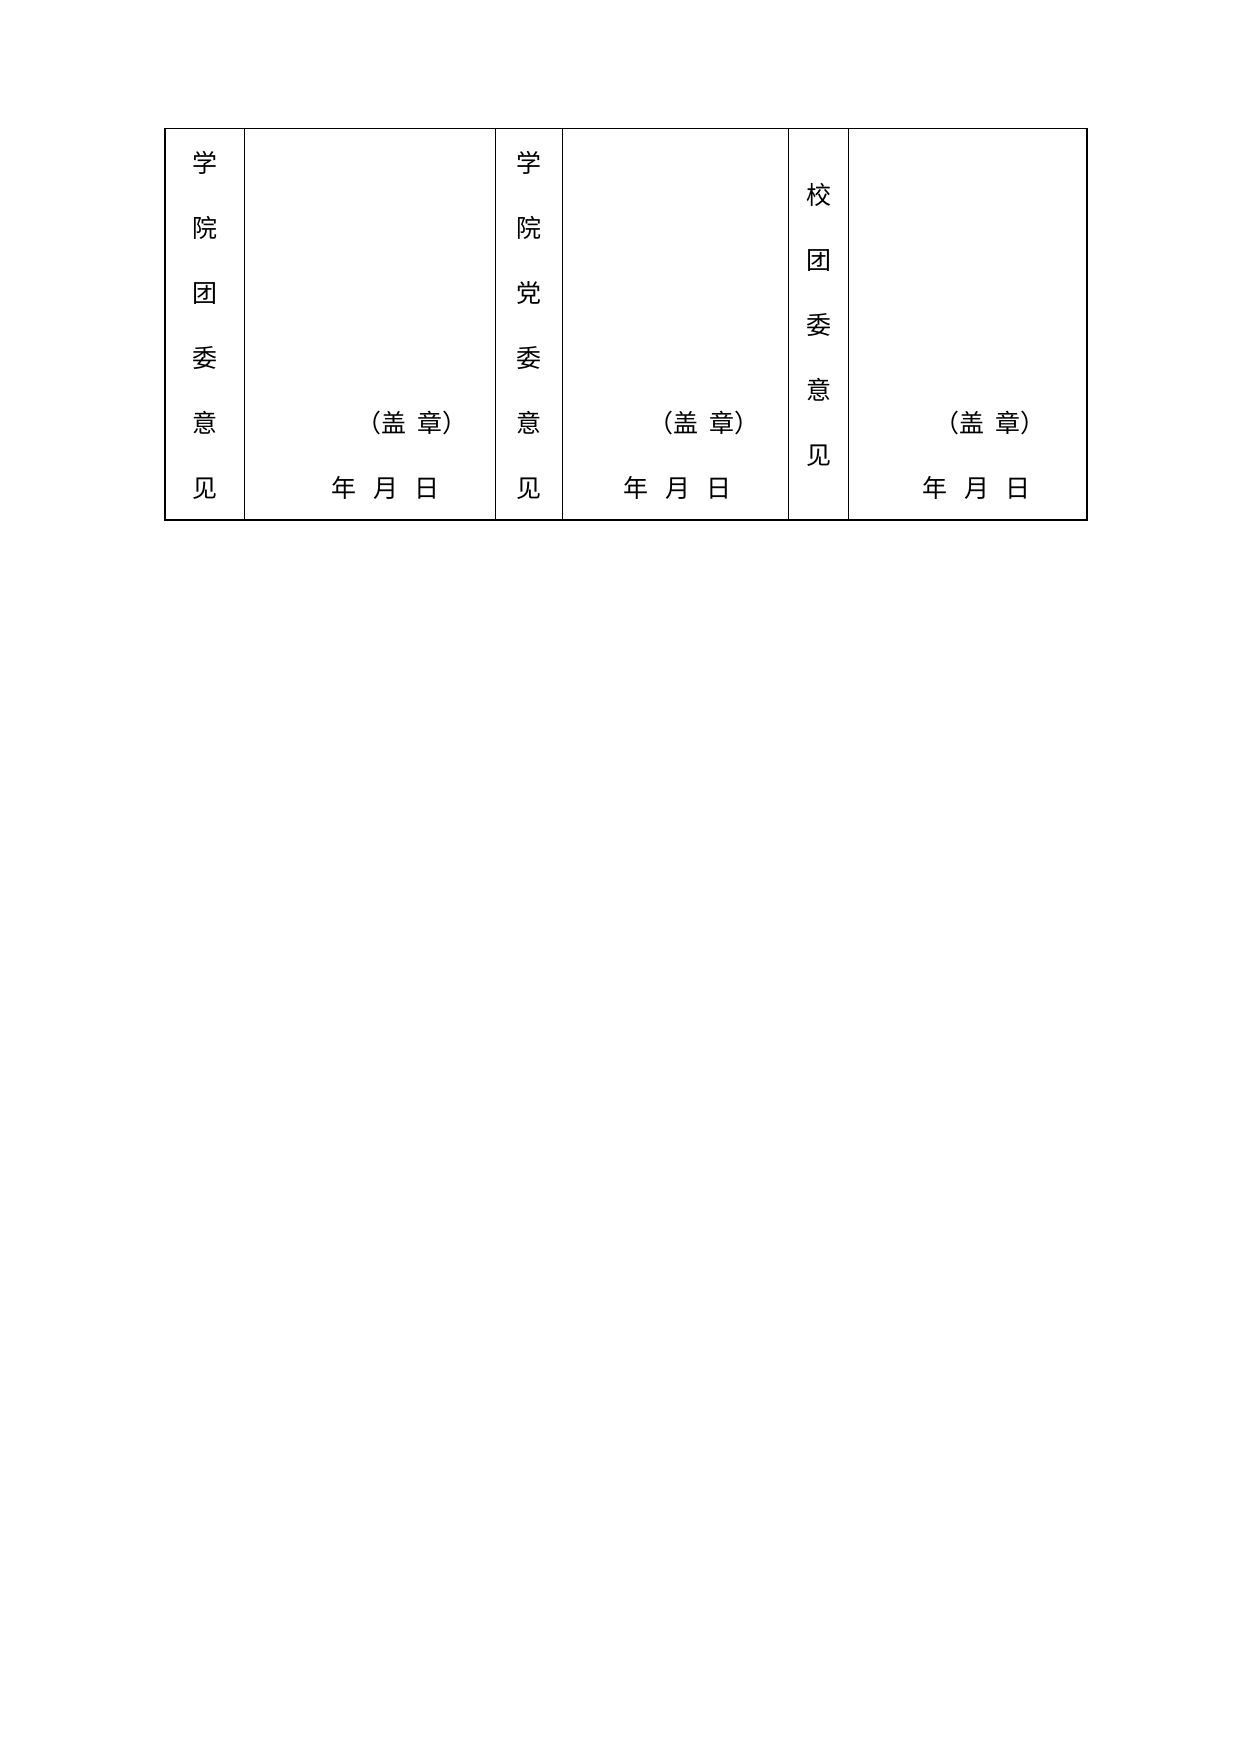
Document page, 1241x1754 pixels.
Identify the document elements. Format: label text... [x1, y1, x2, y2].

table_cell 校 团 委 意 见 [789, 129, 848, 519]
table_cell 学 院 党 委 意 见 [496, 129, 562, 519]
table_cell （盖 章） 年 月 日 [245, 129, 495, 519]
table_cell （盖 章） 年 月 日 [563, 129, 788, 519]
table_cell 学 院 团 委 意 见 [166, 129, 244, 519]
table_cell （盖 章） 年 月 日 [849, 129, 1086, 519]
